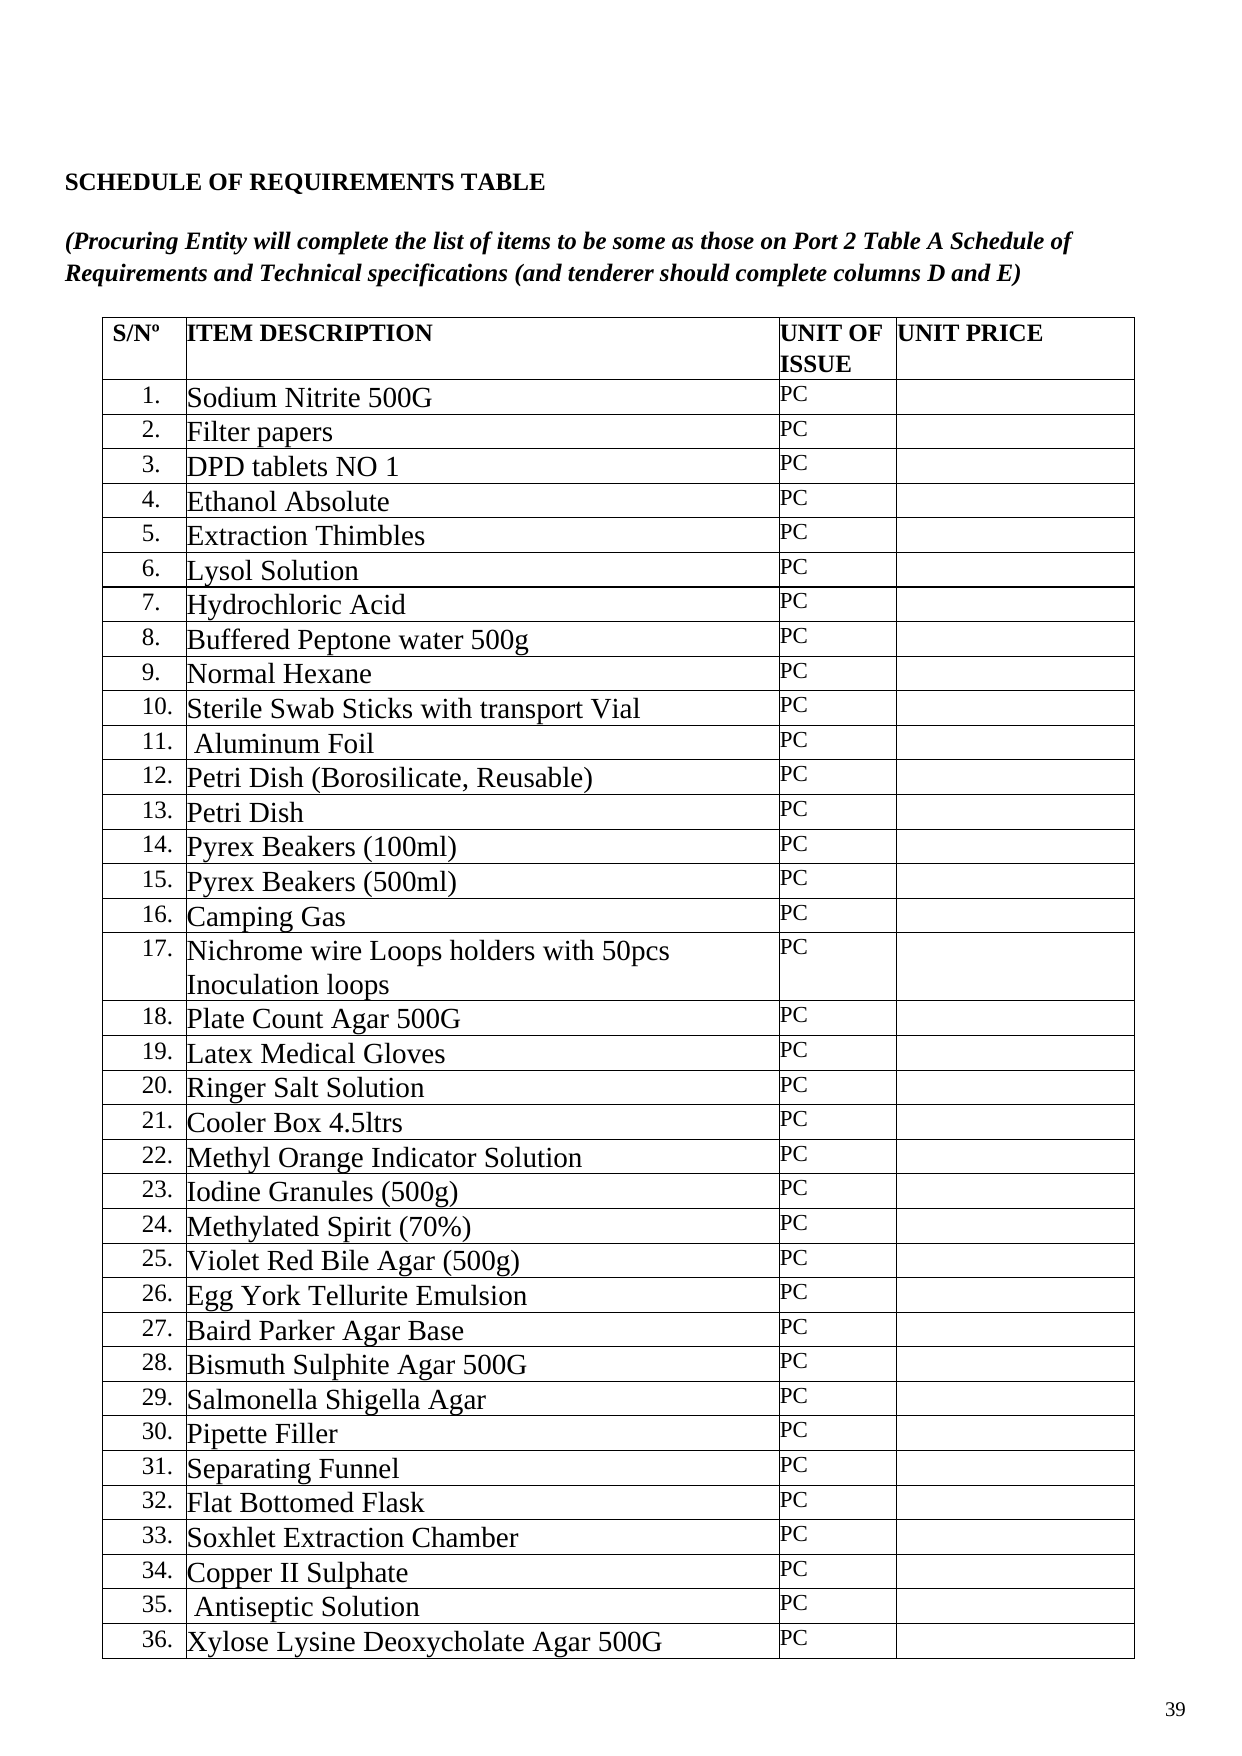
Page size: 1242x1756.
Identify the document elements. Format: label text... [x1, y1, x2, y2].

table_cell Pyrex Beakers (500ml) [187, 864, 779, 898]
table_cell PC [780, 1209, 896, 1242]
table_cell PC [780, 1555, 896, 1588]
table_cell Baird Parker Agar Base [187, 1313, 779, 1346]
table_cell 2. [103, 415, 186, 448]
table_cell Nichrome wire Loops holders with 50pcs Inoculation loops [187, 933, 779, 1000]
table_cell Hydrochloric Acid [187, 588, 779, 621]
table_cell PC [780, 691, 896, 725]
table_cell 10. [103, 691, 186, 725]
table_cell PC [780, 484, 896, 517]
table_cell [897, 1001, 1134, 1035]
table_cell 23. [103, 1174, 186, 1208]
table_cell [897, 1071, 1134, 1104]
table_cell Antiseptic Solution [187, 1589, 779, 1623]
table_cell PC [780, 1244, 896, 1277]
table_cell PC [780, 588, 896, 621]
table_cell PC [780, 380, 896, 413]
table_cell 33. [103, 1520, 186, 1554]
table_cell Pipette Filler [187, 1416, 779, 1450]
table_cell [897, 830, 1134, 863]
table_cell Aluminum Foil [187, 726, 779, 759]
table_cell 12. [103, 760, 186, 794]
text (Procuring Entity will complete the list of items to be some as those on Port 2 Table A Schedule of [64, 226, 1185, 255]
table_cell 31. [103, 1451, 186, 1484]
table_cell 1. [103, 380, 186, 413]
table_cell 11. [103, 726, 186, 759]
table_cell PC [780, 518, 896, 552]
table_cell [897, 691, 1134, 725]
table_cell PC [780, 1174, 896, 1208]
table_cell Iodine Granules (500g) [187, 1174, 779, 1208]
table_cell [897, 1174, 1134, 1208]
table_cell PC [780, 1278, 896, 1312]
table_cell [897, 933, 1134, 1000]
table_cell Methyl Orange Indicator Solution [187, 1140, 779, 1173]
table_cell 6. [103, 553, 186, 586]
table_cell 16. [103, 899, 186, 932]
table_cell Pyrex Beakers (100ml) [187, 830, 779, 863]
table_cell [897, 1209, 1134, 1242]
table_cell PC [780, 1451, 896, 1484]
table_cell Plate Count Agar 500G [187, 1001, 779, 1035]
table_cell 36. [103, 1624, 186, 1657]
table_cell PC [780, 449, 896, 483]
table_cell PC [780, 1071, 896, 1104]
table_cell [897, 622, 1134, 656]
table_cell PC [780, 1001, 896, 1035]
table_cell 13. [103, 795, 186, 828]
table_header S/Nº [103, 318, 186, 379]
table_header UNIT OF ISSUE [780, 318, 896, 379]
text SCHEDULE OF REQUIREMENTS TABLE [64, 167, 1185, 195]
table_cell 22. [103, 1140, 186, 1173]
table_cell [897, 1589, 1134, 1623]
table_cell 25. [103, 1244, 186, 1277]
table_cell PC [780, 760, 896, 794]
table_cell Camping Gas [187, 899, 779, 932]
table_cell PC [780, 657, 896, 690]
table_cell PC [780, 1486, 896, 1519]
table_cell Egg York Tellurite Emulsion [187, 1278, 779, 1312]
text Requirements and Technical specifications (and tenderer should complete columns D and E) [64, 258, 1185, 286]
table_cell [897, 1036, 1134, 1069]
table_cell PC [780, 553, 896, 586]
table_cell [897, 899, 1134, 932]
table_cell PC [780, 864, 896, 898]
table_header ITEM DESCRIPTION [187, 318, 779, 379]
table_cell [897, 415, 1134, 448]
table_cell Separating Funnel [187, 1451, 779, 1484]
table_cell [897, 726, 1134, 759]
table_cell 26. [103, 1278, 186, 1312]
table_cell Copper II Sulphate [187, 1555, 779, 1588]
table_cell 3. [103, 449, 186, 483]
table_cell 27. [103, 1313, 186, 1346]
table_cell 35. [103, 1589, 186, 1623]
table_header UNIT PRICE [897, 318, 1134, 379]
table_cell [897, 760, 1134, 794]
table_cell [897, 1486, 1134, 1519]
table_cell [897, 1451, 1134, 1484]
table_cell [897, 864, 1134, 898]
table_cell PC [780, 1140, 896, 1173]
table_cell Ringer Salt Solution [187, 1071, 779, 1104]
table_cell 30. [103, 1416, 186, 1450]
table_cell [897, 518, 1134, 552]
table_cell 14. [103, 830, 186, 863]
table_cell Ethanol Absolute [187, 484, 779, 517]
table_cell Extraction Thimbles [187, 518, 779, 552]
table_cell 18. [103, 1001, 186, 1035]
table_cell PC [780, 899, 896, 932]
table_cell 34. [103, 1555, 186, 1588]
table_cell 28. [103, 1347, 186, 1381]
table_cell Sodium Nitrite 500G [187, 380, 779, 413]
table_cell Bismuth Sulphite Agar 500G [187, 1347, 779, 1381]
table_cell Sterile Swab Sticks with transport Vial [187, 691, 779, 725]
table_cell [897, 1105, 1134, 1139]
table_cell [897, 484, 1134, 517]
table_cell Latex Medical Gloves [187, 1036, 779, 1069]
table_cell PC [780, 622, 896, 656]
table_cell PC [780, 1036, 896, 1069]
table_cell [897, 1382, 1134, 1415]
table_cell PC [780, 1347, 896, 1381]
table_cell 9. [103, 657, 186, 690]
table_cell Lysol Solution [187, 553, 779, 586]
table_cell Petri Dish [187, 795, 779, 828]
table_cell 15. [103, 864, 186, 898]
table_cell PC [780, 1382, 896, 1415]
table_cell PC [780, 1105, 896, 1139]
table_cell Cooler Box 4.5ltrs [187, 1105, 779, 1139]
table_cell 20. [103, 1071, 186, 1104]
table_cell [897, 588, 1134, 621]
table_cell 8. [103, 622, 186, 656]
table_cell PC [780, 415, 896, 448]
table_cell 32. [103, 1486, 186, 1519]
table_cell Normal Hexane [187, 657, 779, 690]
table_cell Violet Red Bile Agar (500g) [187, 1244, 779, 1277]
table_cell Xylose Lysine Deoxycholate Agar 500G [187, 1624, 779, 1657]
table_cell PC [780, 933, 896, 1000]
table_cell [897, 1555, 1134, 1588]
table_cell PC [780, 1416, 896, 1450]
table_cell 29. [103, 1382, 186, 1415]
table_cell [897, 449, 1134, 483]
table_cell [897, 1313, 1134, 1346]
table_cell [897, 1624, 1134, 1657]
table_cell [897, 380, 1134, 413]
table_cell Methylated Spirit (70%) [187, 1209, 779, 1242]
table_cell PC [780, 1313, 896, 1346]
table_cell PC [780, 1520, 896, 1554]
table_cell PC [780, 1589, 896, 1623]
table_cell PC [780, 1624, 896, 1657]
table_cell PC [780, 795, 896, 828]
table_cell [897, 1140, 1134, 1173]
table_cell PC [780, 726, 896, 759]
table_cell DPD tablets NO 1 [187, 449, 779, 483]
table_cell 5. [103, 518, 186, 552]
table_cell Filter papers [187, 415, 779, 448]
table_cell [897, 553, 1134, 586]
table_cell Buffered Peptone water 500g [187, 622, 779, 656]
table_cell 21. [103, 1105, 186, 1139]
table_cell 17. [103, 933, 186, 1000]
table_cell 19. [103, 1036, 186, 1069]
table_cell Petri Dish (Borosilicate, Reusable) [187, 760, 779, 794]
table_cell 4. [103, 484, 186, 517]
table_cell PC [780, 830, 896, 863]
table_cell [897, 1278, 1134, 1312]
table_cell [897, 1520, 1134, 1554]
table_cell [897, 1416, 1134, 1450]
table_cell [897, 1347, 1134, 1381]
table_cell Flat Bottomed Flask [187, 1486, 779, 1519]
table_cell [897, 1244, 1134, 1277]
table_cell 24. [103, 1209, 186, 1242]
table_cell 7. [103, 588, 186, 621]
table_cell Soxhlet Extraction Chamber [187, 1520, 779, 1554]
table_cell Salmonella Shigella Agar [187, 1382, 779, 1415]
table_cell [897, 657, 1134, 690]
table_cell [897, 795, 1134, 828]
